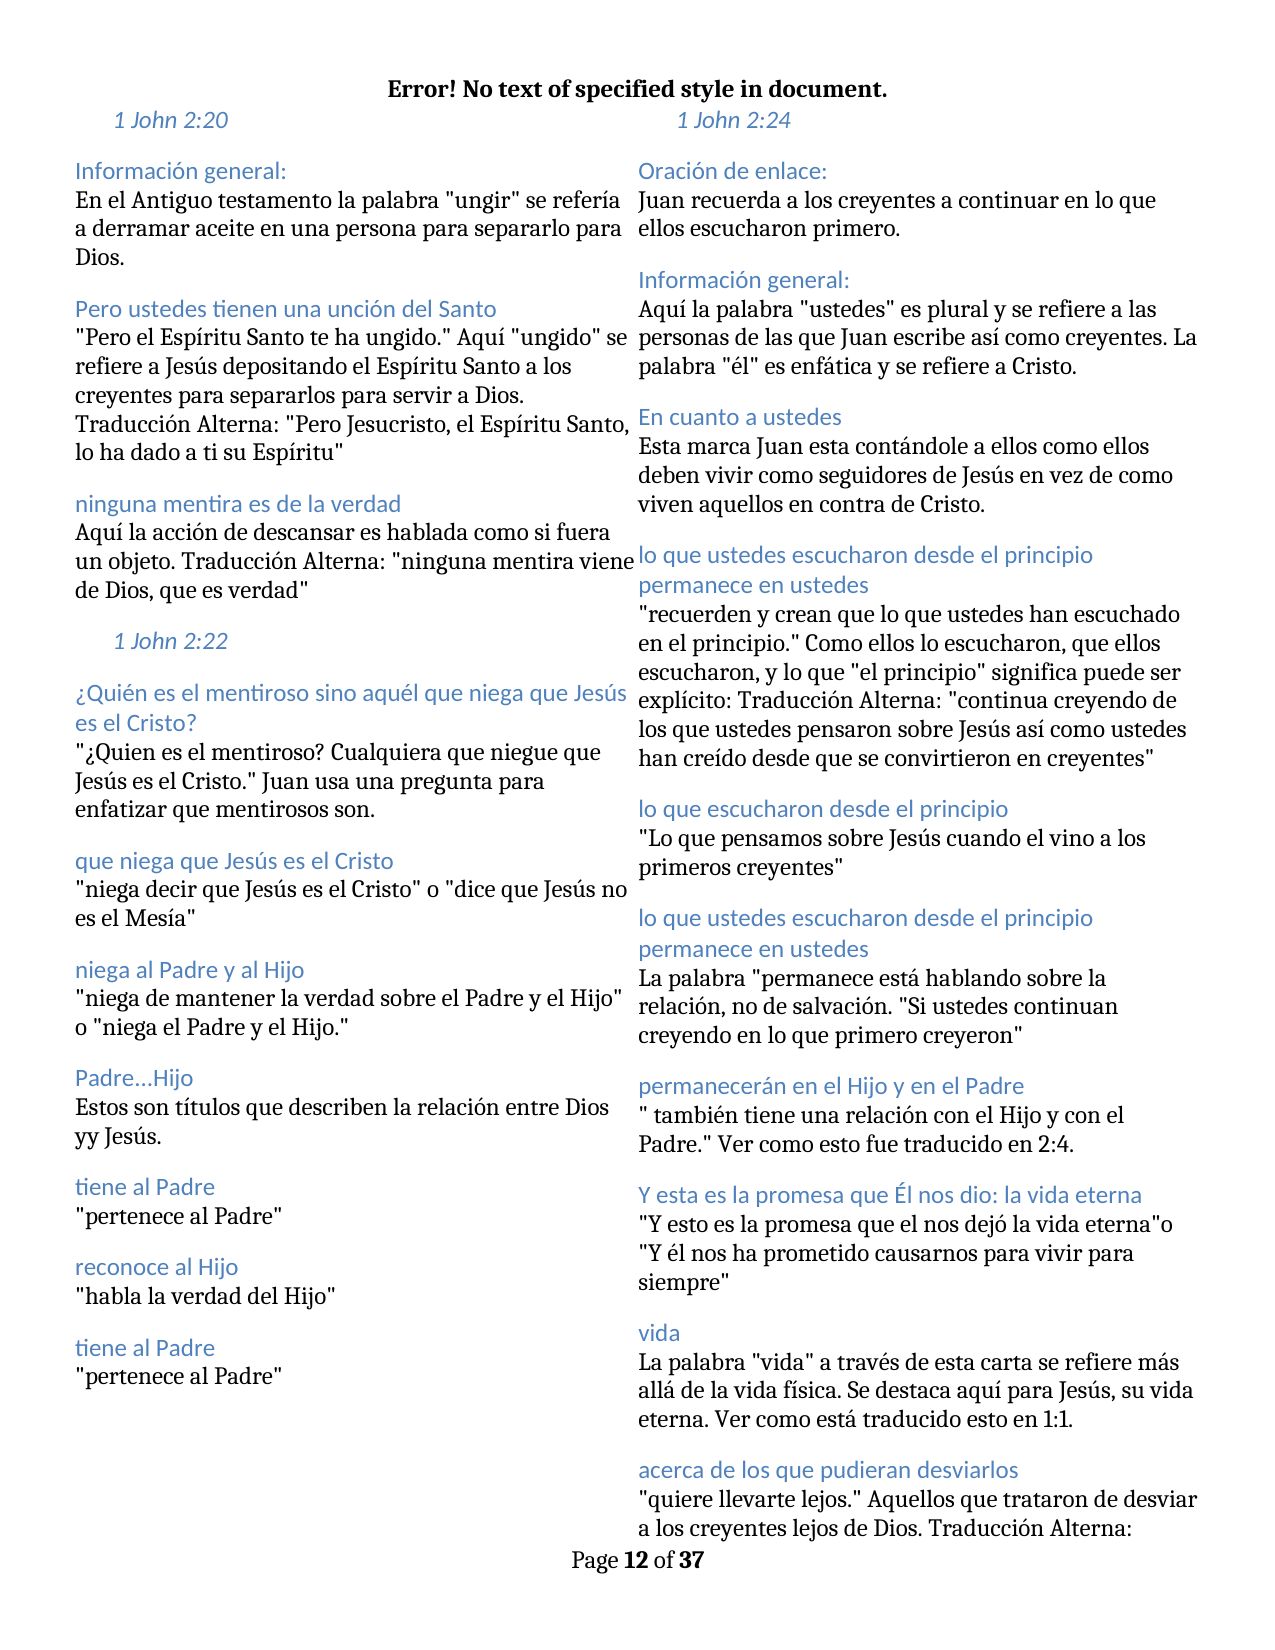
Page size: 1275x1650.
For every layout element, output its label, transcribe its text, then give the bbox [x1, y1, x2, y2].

subtitle ninguna mentira es de la verdad [75, 488, 637, 518]
text "niega decir que Jesús es el Cristo" o "dice que Jesús no es el Mesía" [75, 875, 637, 933]
text "pertenece al Padre" [75, 1362, 637, 1391]
subtitle 1 John 2:24 [638, 104, 1200, 134]
subtitle 1 John 2:20 [75, 104, 637, 134]
subtitle lo que escucharon desde el principio [638, 793, 1200, 824]
subtitle 1 John 2:22 [75, 625, 637, 656]
subtitle tiene al Padre [75, 1171, 637, 1202]
subtitle reconoce al Hijo [75, 1252, 637, 1282]
subtitle que niega que Jesús es el Cristo [75, 845, 637, 875]
subtitle Información general: [638, 264, 1200, 294]
subtitle Pero ustedes tienen una unción del Santo [75, 293, 637, 323]
subtitle tiene al Padre [75, 1332, 637, 1362]
text " también tiene una relación con el Hijo y con el Padre." Ver como esto fue traducido en 2:4. [638, 1101, 1200, 1158]
subtitle vida [638, 1317, 1200, 1347]
subtitle niega al Padre y al Hijo [75, 954, 637, 984]
text "¿Quien es el mentiroso? Cualquiera que niegue que Jesús es el Cristo." Juan usa una pregunta para enfatizar que mentirosos son. [75, 738, 637, 824]
subtitle lo que ustedes escucharon desde el principio permanece en ustedes [638, 902, 1200, 963]
subtitle Oración de enlace: [638, 155, 1200, 186]
subtitle lo que ustedes escucharon desde el principio permanece en ustedes [638, 539, 1200, 600]
text Estos son títulos que describen la relación entre Dios yy Jesús. [75, 1093, 637, 1151]
subtitle ¿Quién es el mentiroso sino aquél que niega que Jesús es el Cristo? [75, 677, 637, 738]
subtitle Padre...Hijo [75, 1063, 637, 1093]
text Juan recuerda a los creyentes a continuar en lo que ellos escucharon primero. [638, 186, 1200, 243]
text "habla la verdad del Hijo" [75, 1282, 637, 1311]
text Aquí la acción de descansar es hablada como si fuera un objeto. Traducción Alterna: "ninguna mentira viene de Dios, que es verdad" [75, 518, 637, 604]
text "niega de mantener la verdad sobre el Padre y el Hijo" o "niega el Padre y el Hijo." [75, 984, 637, 1042]
subtitle Información general: [75, 155, 637, 186]
text "Pero el Espíritu Santo te ha ungido." Aquí "ungido" se refiere a Jesús depositando el Espíritu Santo a los creyentes para separarlos para servir a Dios. Traducción Alterna: "Pero Jesucristo, el Espíritu Santo, lo ha dado a ti su Espíritu" [75, 323, 637, 467]
text La palabra "permanece está hablando sobre la relación, no de salvación. "Si ustedes continuan creyendo en lo que primero creyeron" [638, 963, 1200, 1050]
subtitle permanecerán en el Hijo y en el Padre [638, 1071, 1200, 1101]
text "Y esto es la promesa que el nos dejó la vida eterna"o "Y él nos ha prometido causarnos para vivir para siempre" [638, 1210, 1200, 1296]
text "recuerden y crean que lo que ustedes han escuchado en el principio." Como ellos lo escucharon, que ellos escucharon, y lo que "el principio" significa puede ser explícito: Traducción Alterna: "continua creyendo de los que ustedes pensaron sobre Jesús así como ustedes han creído desde que se convirtieron en creyentes" [638, 600, 1200, 773]
text Aquí la palabra "ustedes" es plural y se refiere a las personas de las que Juan escribe así como creyentes. La palabra "él" es enfática y se refiere a Cristo. [638, 294, 1200, 381]
subtitle Y esta es la promesa que Él nos dio: la vida eterna [638, 1179, 1200, 1210]
text En el Antiguo testamento la palabra "ungir" se refería a derramar aceite en una persona para separarlo para Dios. [75, 186, 637, 272]
text "pertenece al Padre" [75, 1202, 637, 1231]
text "Lo que pensamos sobre Jesús cuando el vino a los primeros creyentes" [638, 824, 1200, 882]
text La palabra "vida" a través de esta carta se refiere más allá de la vida física. Se destaca aquí para Jesús, su vida eterna. Ver como está traducido esto en 1:1. [638, 1347, 1200, 1434]
subtitle En cuanto a ustedes [638, 402, 1200, 432]
text Esta marca Juan esta contándole a ellos como ellos deben vivir como seguidores de Jesús en vez de como viven aquellos en contra de Cristo. [638, 432, 1200, 518]
subtitle acerca de los que pudieran desviarlos [638, 1454, 1200, 1485]
